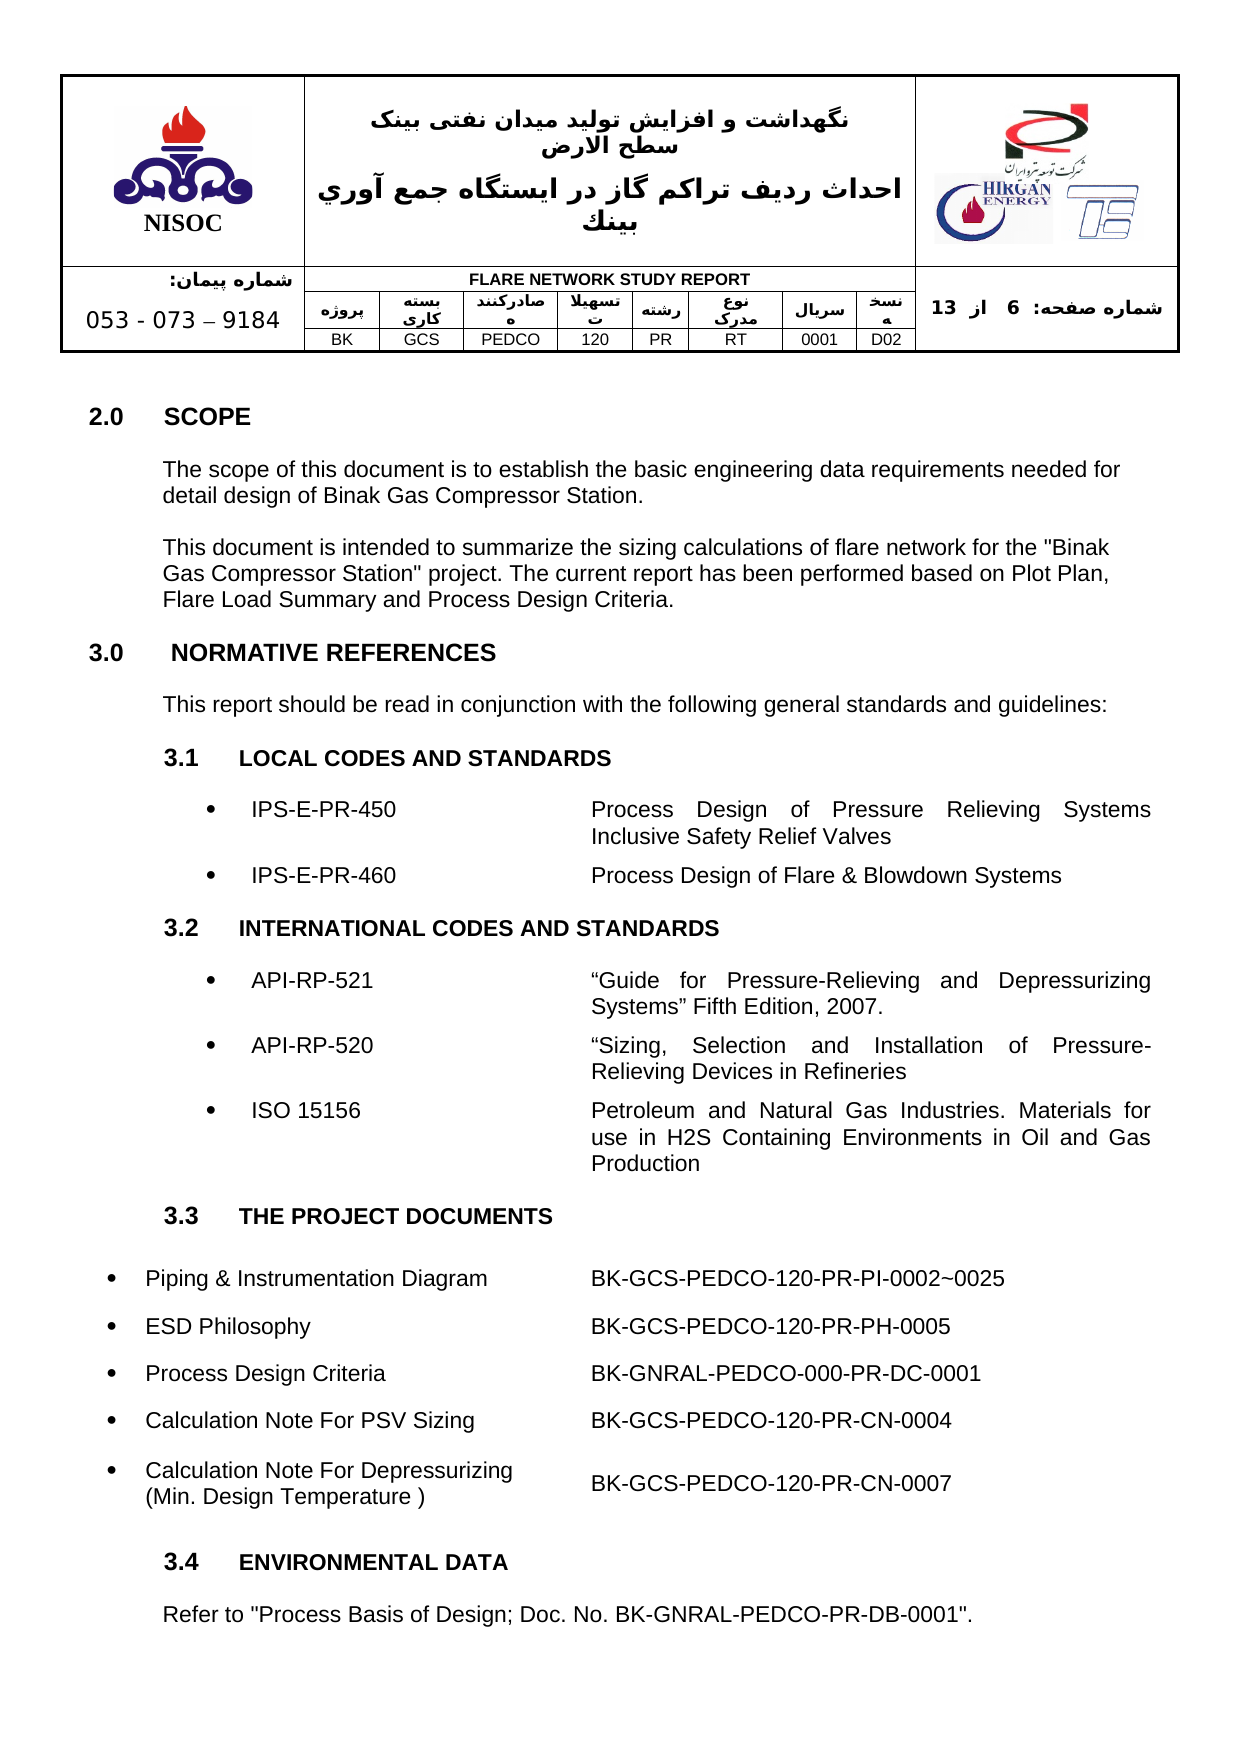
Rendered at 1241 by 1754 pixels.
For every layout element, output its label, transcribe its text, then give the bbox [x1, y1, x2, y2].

text Refer to "Process Basis of Design; Doc. No. BK-GNRAL-PEDCO-PR-DB-0001". [162, 1601, 1152, 1627]
subtitle ENVIRONMENTAL DATA [164, 1547, 1152, 1576]
table_cell BK-GCS-PEDCO-120-PR-CN-0007 [579, 1444, 1081, 1522]
table_cell Calculation Note For Depressurizing (Min. Design Temperature ) [59, 1444, 579, 1522]
list NORMATIVE REFERENCES [89, 637, 1152, 666]
table_cell BK-GNRAL-PEDCO-000-PR-DC-0001 [579, 1350, 1081, 1397]
table_header Piping & Instrumentation Diagram [59, 1255, 579, 1302]
text This document is intended to summarize the sizing calculations of flare network for the "Binak Gas Compressor Station" project. The current report has been performed based on Plot Plan, Flare Load Summary and Process Design Criteria. [162, 533, 1152, 612]
list IPS-E-PR-450 Process Design of Pressure Relieving Systems Inclusive Safety Relief Valves [207, 796, 1152, 849]
table_cell Process Design Criteria [59, 1350, 579, 1397]
list Scope [89, 402, 1152, 431]
list IPS-E-PR-460 Process Design of Flare & Blowdown Systems [207, 862, 1152, 888]
text This report should be read in conjunction with the following general standards and guidelines: [162, 691, 1152, 718]
list API-RP-520 “Sizing, Selection and Installation of Pressure-Relieving Devices in Refineries [207, 1032, 1152, 1084]
list API-RP-521 “Guide for Pressure-Relieving and Depressurizing Systems” Fifth Edition, 2007. [207, 967, 1152, 1019]
table_cell BK-GCS-PEDCO-120-PR-PH-0005 [579, 1302, 1081, 1349]
table_cell ESD Philosophy [59, 1302, 579, 1349]
subtitle The Project Documents [164, 1201, 1152, 1230]
picture [113, 106, 253, 208]
subtitle Local Codes and Standards [164, 743, 1152, 771]
text The scope of this document is to establish the basic engineering data requirements needed for detail design of Binak Gas Compressor Station. [162, 456, 1152, 508]
table_cell Calculation Note For PSV Sizing [59, 1397, 579, 1444]
table_header BK-GCS-PEDCO-120-PR-PI-0002~0025 [579, 1255, 1081, 1302]
subtitle International Codes and Standards [164, 913, 1152, 942]
picture [934, 103, 1089, 244]
list ISO 15156 Petroleum and Natural Gas Industries. Materials for use in H2S Containing Environments in Oil and Gas Production [207, 1097, 1152, 1176]
table_cell BK-GCS-PEDCO-120-PR-CN-0004 [579, 1397, 1081, 1444]
